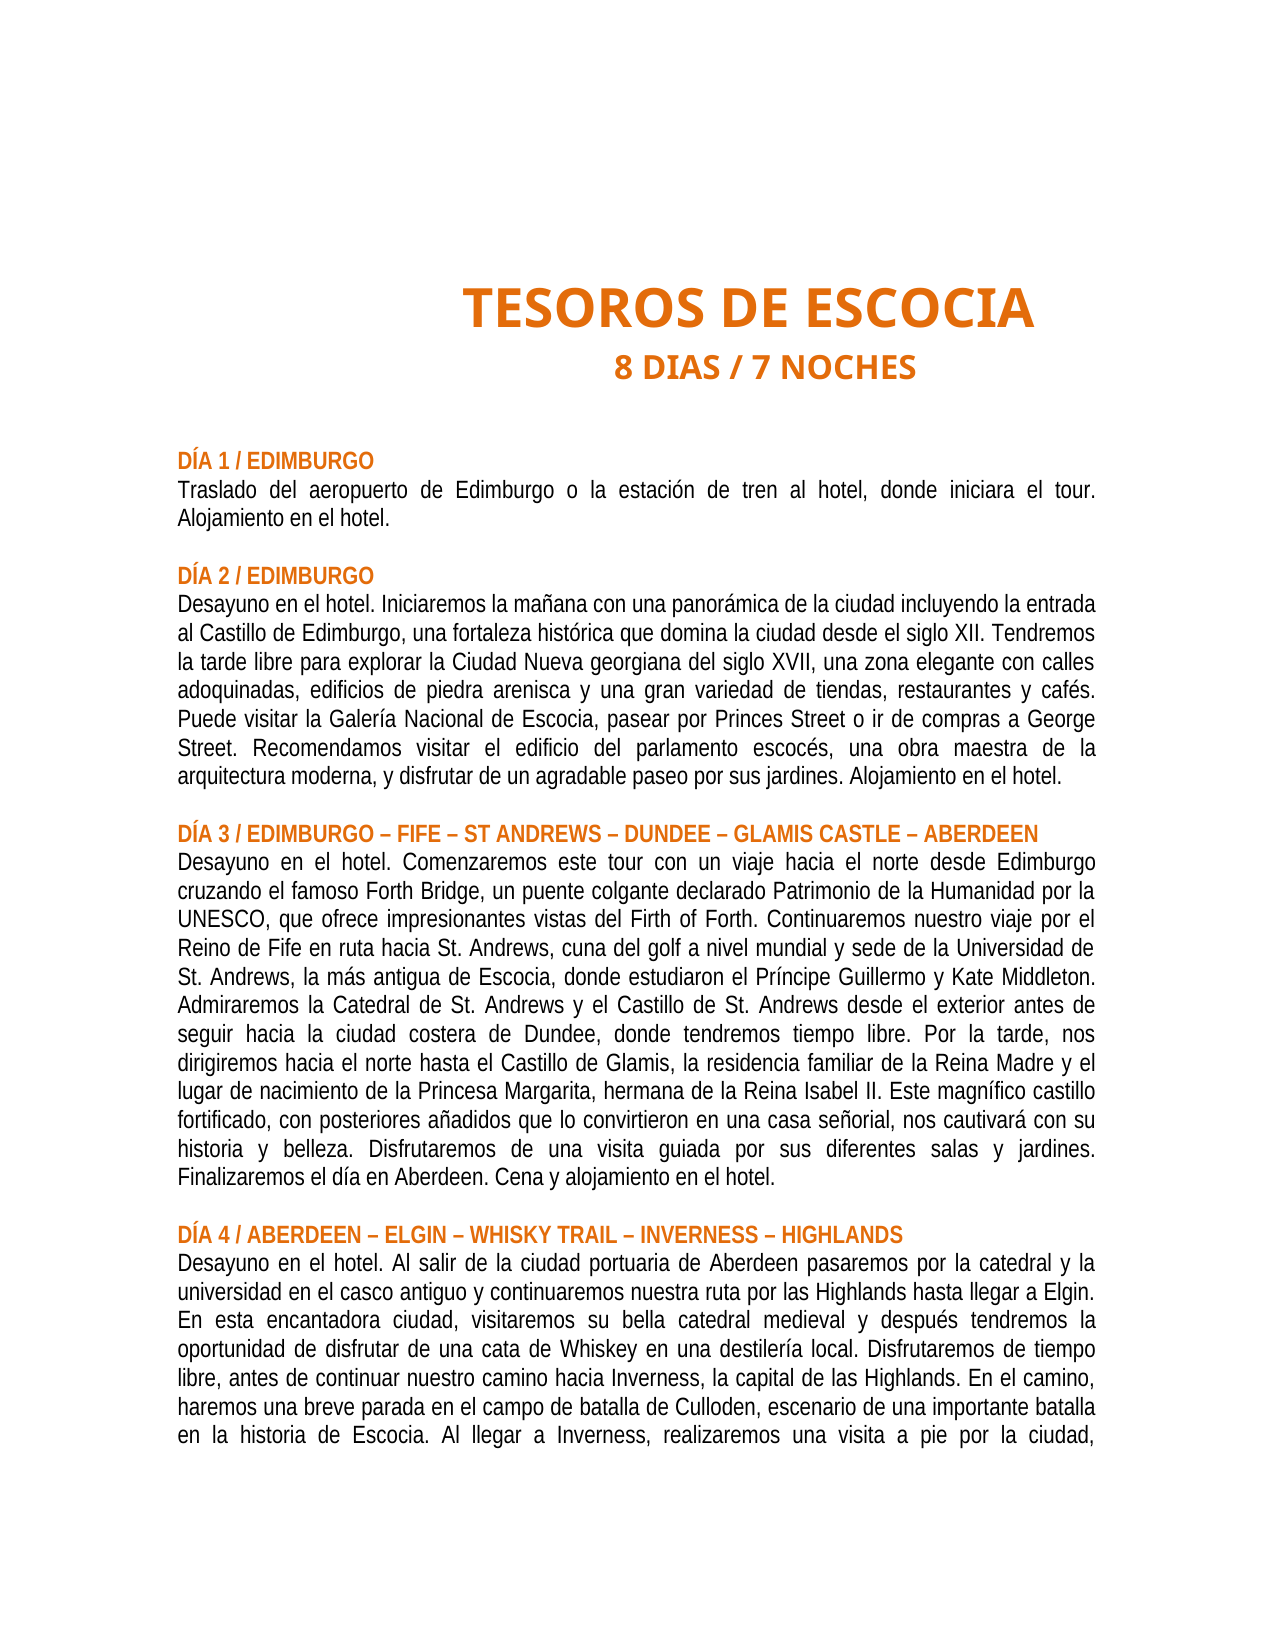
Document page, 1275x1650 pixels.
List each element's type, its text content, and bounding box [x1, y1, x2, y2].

text DÍA 4 / ABERDEEN – ELGIN – WHISKY TRAIL – INVERNESS – HIGHLANDS [177, 1219, 1098, 1248]
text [177, 1248, 1098, 1449]
text TESOROS DE ESCOCIA [398, 270, 1098, 343]
text Desayuno en el hotel. Comenzaremos este tour con un viaje hacia el norte desde Edimburgo cruzando el famoso Forth Bridge, un puente colgante declarado Patrimonio de la Humanidad por la UNESCO, que ofrece impresionantes vistas del Firth of Forth. Continuaremos nuestro viaje por el Reino de Fife en ruta hacia St. Andrews, cuna del golf a nivel mundial y sede de la Universidad de St. Andrews, la más antigua de Escocia, donde estudiaron el Príncipe Guillermo y Kate Middleton. Admiraremos la Catedral de St. Andrews y el Castillo de St. Andrews desde el exterior antes de seguir hacia la ciudad costera de Dundee, donde tendremos tiempo libre. Por la tarde, nos dirigiremos hacia el norte hasta el Castillo de Glamis, la residencia familiar de la Reina Madre y el lugar de nacimiento de la Princesa Margarita, hermana de la Reina Isabel II. Este magnífico castillo fortificado, con posteriores añadidos que lo convirtieron en una casa señorial, nos cautivará con su historia y belleza. Disfrutaremos de una visita guiada por sus diferentes salas y jardines. Finalizaremos el día en Aberdeen. Cena y alojamiento en el hotel. [177, 847, 1098, 1191]
text Desayuno en el hotel. Iniciaremos la mañana con una panorámica de la ciudad incluyendo la entrada al Castillo de Edimburgo, una fortaleza histórica que domina la ciudad desde el siglo XII. Tendremos la tarde libre para explorar la Ciudad Nueva georgiana del siglo XVII, una zona elegante con calles adoquinadas, edificios de piedra arenisca y una gran variedad de tiendas, restaurantes y cafés. Puede visitar la Galería Nacional de Escocia, pasear por Princes Street o ir de compras a George Street. Recomendamos visitar el edificio del parlamento escocés, una obra maestra de la arquitectura moderna, y disfrutar de un agradable paseo por sus jardines. Alojamiento en el hotel. [177, 589, 1098, 790]
text 8 DIAS / 7 NOCHES [325, 343, 1098, 389]
text DÍA 3 / EDIMBURGO – FIFE – ST ANDREWS – DUNDEE – GLAMIS CASTLE – ABERDEEN [177, 818, 1098, 847]
text Traslado del aeropuerto de Edimburgo o la estación de tren al hotel, donde iniciara el tour. Alojamiento en el hotel. [177, 475, 1098, 532]
text DÍA 2 / EDIMBURGO [177, 561, 1098, 589]
text DÍA 1 / EDIMBURGO [177, 446, 1098, 475]
